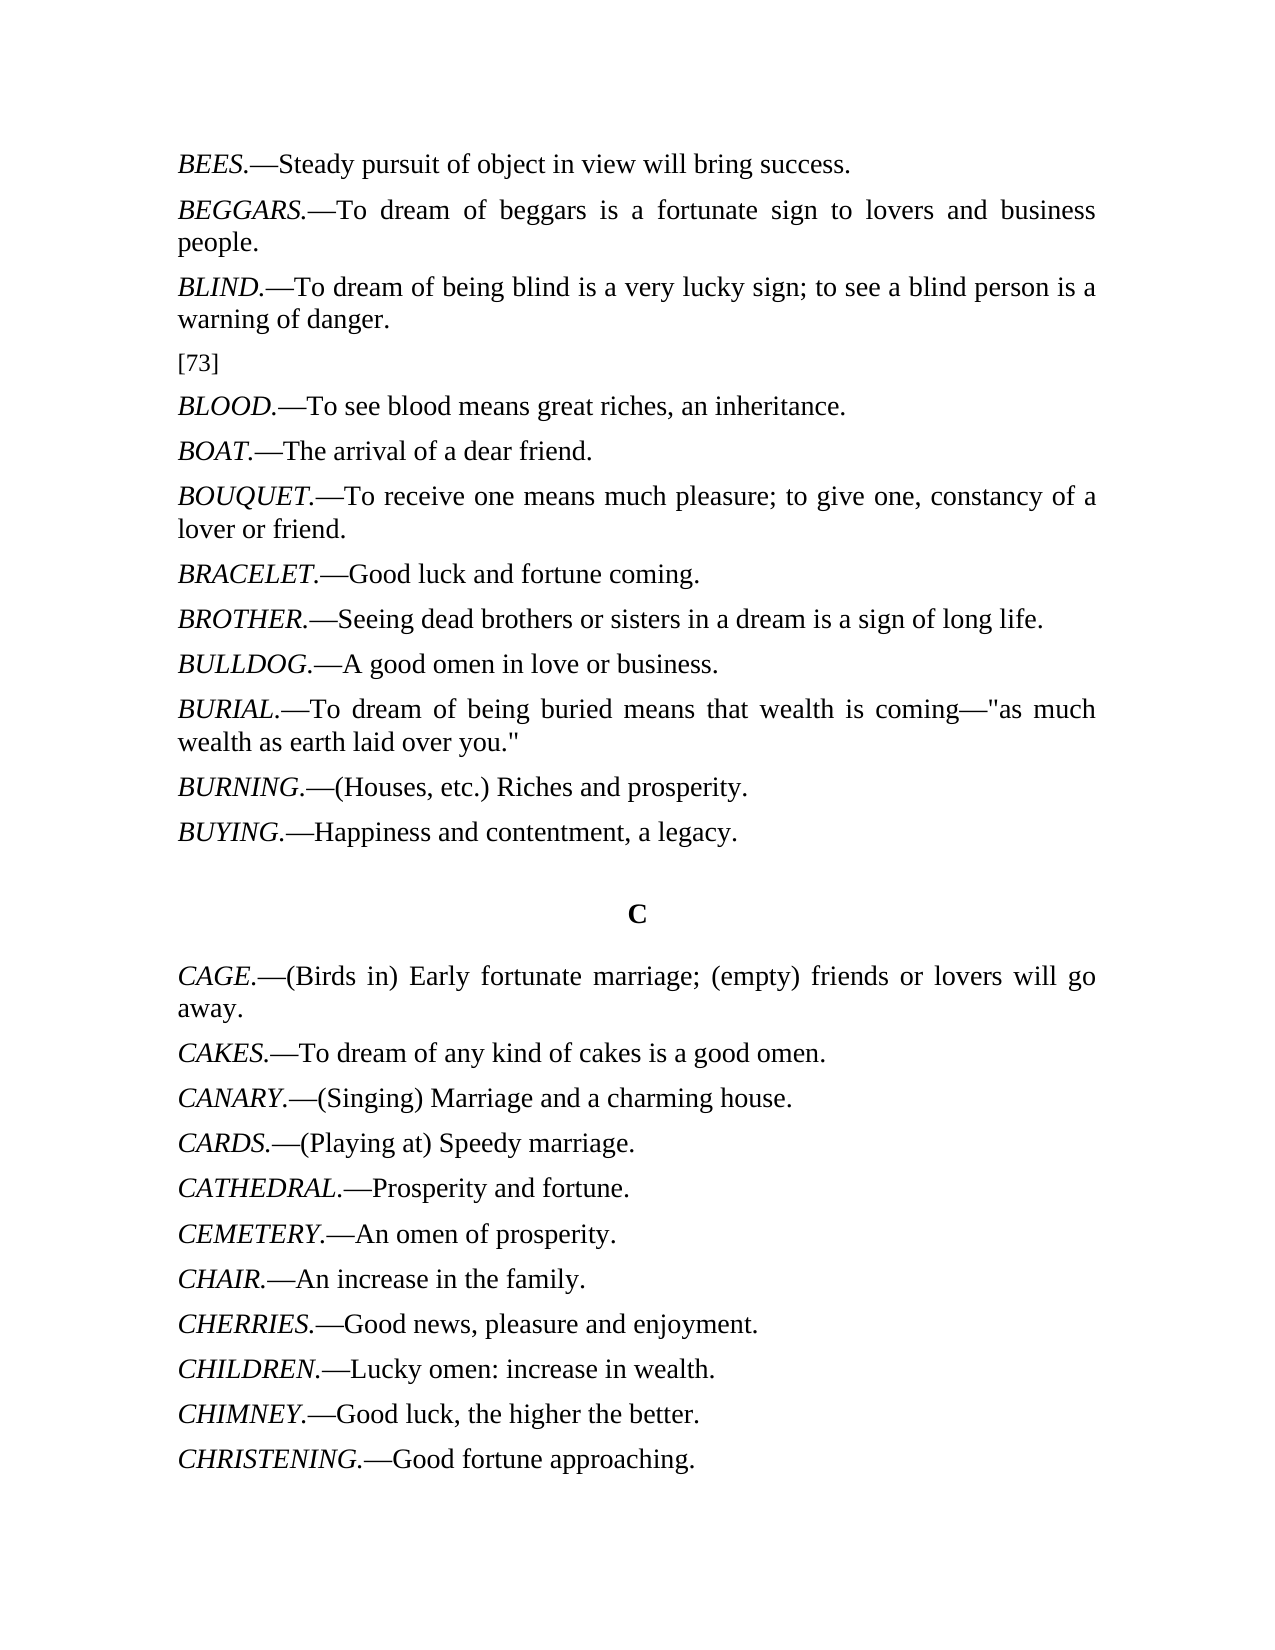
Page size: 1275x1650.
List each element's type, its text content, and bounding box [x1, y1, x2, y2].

text CANARY.—(Singing) Marriage and a charming house. [177, 1081, 1098, 1114]
text [73] [177, 348, 1098, 376]
text CHAIR.—An increase in the family. [177, 1262, 1098, 1294]
text CATHEDRAL.—Prosperity and fortune. [177, 1172, 1098, 1204]
text BLOOD.—To see blood means great riches, an inheritance. [177, 389, 1098, 422]
text CHILDREN.—Lucky omen: increase in wealth. [177, 1352, 1098, 1384]
text BROTHER.—Seeing dead brothers or sisters in a dream is a sign of long life. [177, 602, 1098, 634]
text CEMETERY.—An omen of prosperity. [177, 1217, 1098, 1249]
text CAKES.—To dream of any kind of cakes is a good omen. [177, 1036, 1098, 1069]
text CHERRIES.—Good news, pleasure and enjoyment. [177, 1307, 1098, 1339]
text BOUQUET.—To receive one means much pleasure; to give one, constancy of a lover or friend. [177, 479, 1098, 544]
text CHIMNEY.—Good luck, the higher the better. [177, 1397, 1098, 1429]
text BRACELET.—Good luck and fortune coming. [177, 557, 1098, 589]
text BULLDOG.—A good omen in love or business. [177, 647, 1098, 679]
text C [177, 897, 1098, 929]
text BOAT.—The arrival of a dear friend. [177, 434, 1098, 467]
text BURNING.—(Houses, etc.) Riches and prosperity. [177, 770, 1098, 802]
text BEES.—Steady pursuit of object in view will bring success. [177, 148, 1098, 180]
text BLIND.—To dream of being blind is a very lucky sign; to see a blind person is a warning of danger. [177, 270, 1098, 335]
text CARDS.—(Playing at) Speedy marriage. [177, 1126, 1098, 1159]
text CAGE.—(Birds in) Early fortunate marriage; (empty) friends or lovers will go away. [177, 959, 1098, 1023]
text BURIAL.—To dream of being buried means that wealth is coming—"as much wealth as earth laid over you." [177, 692, 1098, 757]
text CHRISTENING.—Good fortune approaching. [177, 1442, 1098, 1474]
text BUYING.—Happiness and contentment, a legacy. [177, 815, 1098, 847]
text BEGGARS.—To dream of beggars is a fortunate sign to lovers and business people. [177, 193, 1098, 257]
